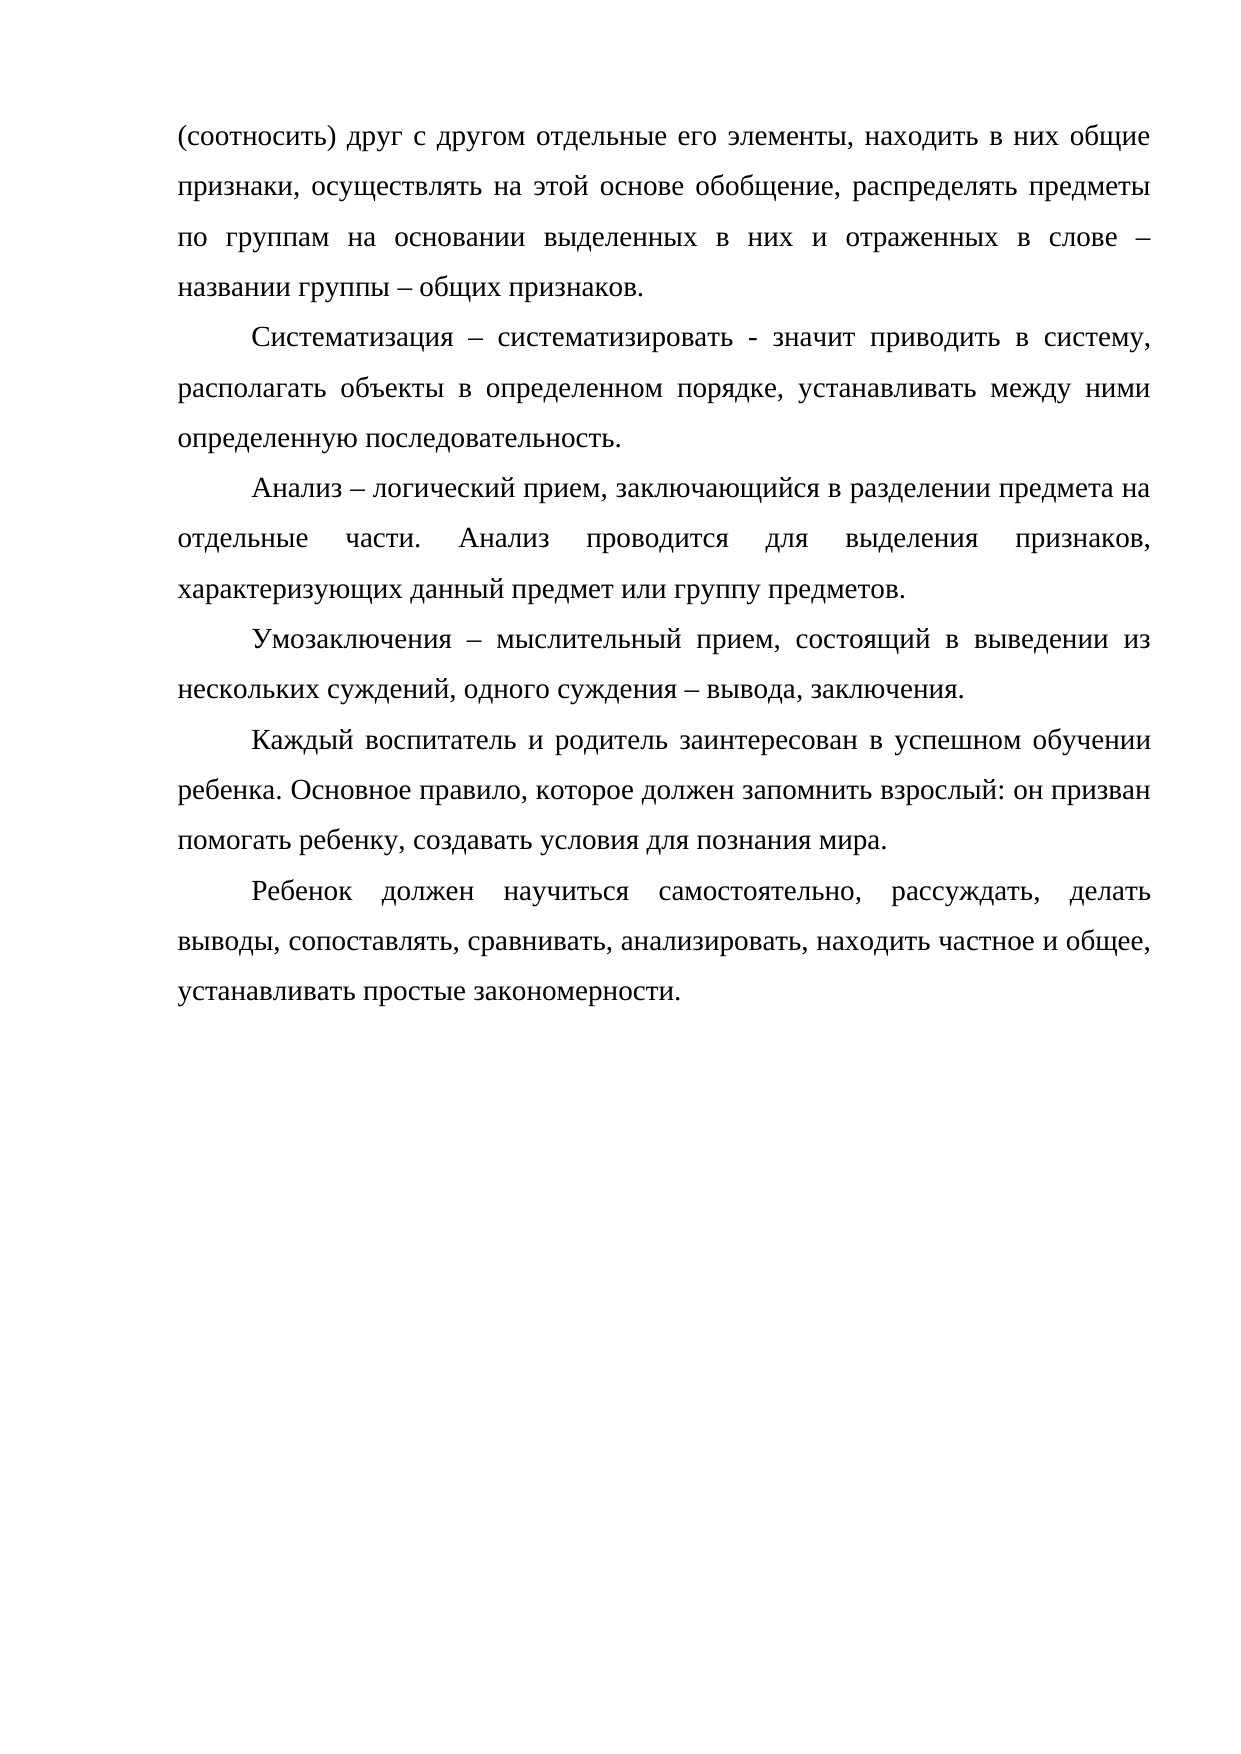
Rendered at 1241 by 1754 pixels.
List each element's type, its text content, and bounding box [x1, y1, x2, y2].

text Умозаключения – мыслительный прием, состоящий в выведении из нескольких суждений, одного суждения – вывода, заключения. [177, 621, 1152, 705]
text Анализ – логический прием, заключающийся в разделении предмета на отдельные части. Анализ проводится для выделения признаков, характеризующих данный предмет или группу предметов. [177, 470, 1152, 604]
text Систематизация – систематизировать - значит приводить в систему, располагать объекты в определенном порядке, устанавливать между ними определенную последовательность. [177, 319, 1152, 453]
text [177, 118, 1152, 303]
text Каждый воспитатель и родитель заинтересован в успешном обучении ребенка. Основное правило, которое должен запомнить взрослый: он призван помогать ребенку, создавать условия для познания мира. [177, 722, 1152, 856]
text Ребенок должен научиться самостоятельно, рассуждать, делать выводы, сопоставлять, сравнивать, анализировать, находить частное и общее, устанавливать простые закономерности. [177, 873, 1152, 1007]
